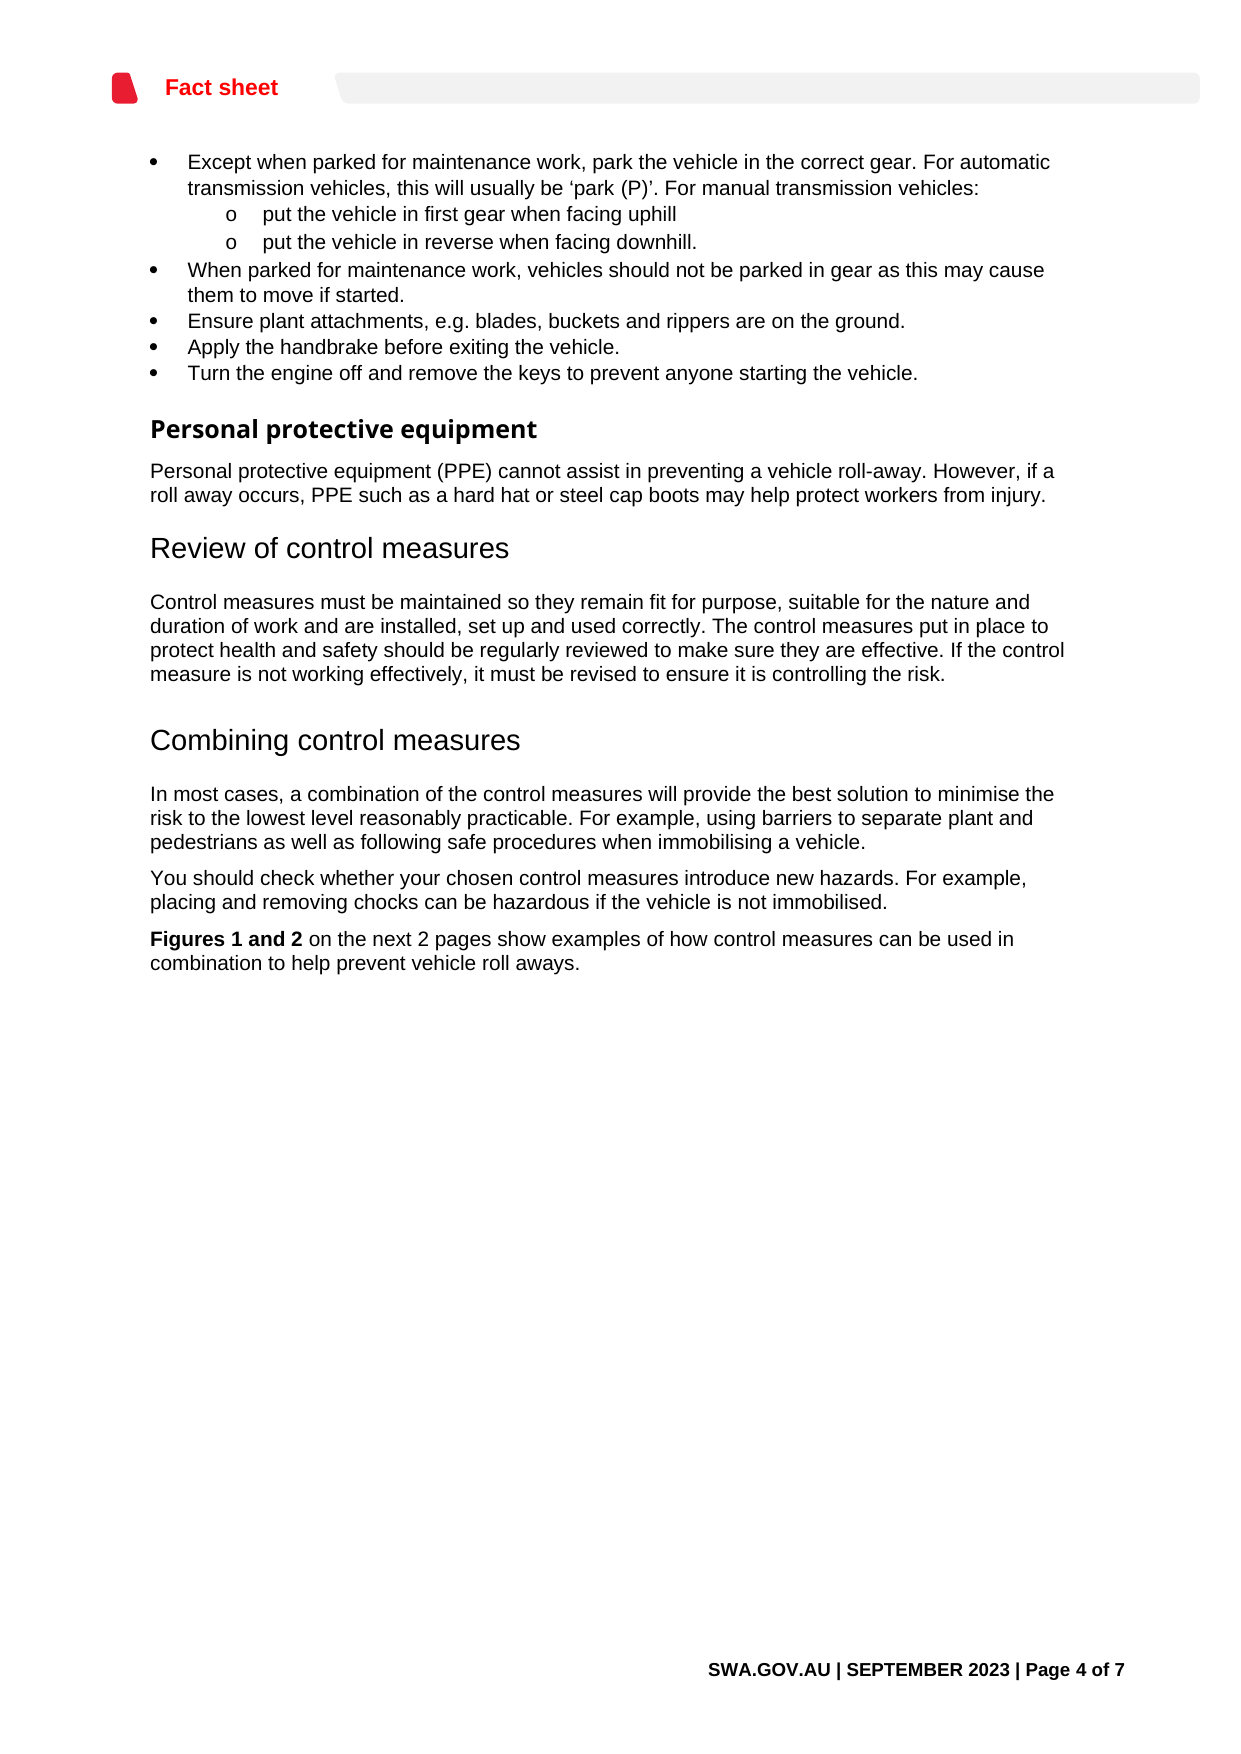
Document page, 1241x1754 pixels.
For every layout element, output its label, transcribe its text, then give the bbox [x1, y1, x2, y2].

subtitle Review of control measures [150, 531, 1090, 565]
list Except when parked for maintenance work, park the vehicle in the correct gear. For automatic transmission vehicles, this will usually be ‘park (P)’. For manual transmission vehicles: [150, 150, 1090, 200]
text In most cases, a combination of the control measures will provide the best solution to minimise the risk to the lowest level reasonably practicable. For example, using barriers to separate plant and pedestrians as well as following safe procedures when immobilising a vehicle. [150, 782, 1090, 854]
text Control measures must be maintained so they remain fit for purpose, suitable for the nature and duration of work and are installed, set up and used correctly. The control measures put in place to protect health and safety should be regularly reviewed to make sure they are effective. If the control measure is not working effectively, it must be revised to ensure it is controlling the risk. [150, 590, 1090, 686]
list put the vehicle in first gear when facing uphill [225, 202, 1090, 228]
subtitle Personal protective equipment [150, 412, 1090, 446]
text You should check whether your chosen control measures introduce new hazards. For example, placing and removing chocks can be hazardous if the vehicle is not immobilised. [150, 866, 1090, 914]
list Turn the engine off and remove the keys to prevent anyone starting the vehicle. [150, 361, 1090, 385]
list Apply the handbrake before exiting the vehicle. [150, 335, 1090, 359]
subtitle Combining control measures [150, 723, 1090, 757]
list Ensure plant attachments, e.g. blades, buckets and rippers are on the ground. [150, 309, 1090, 333]
text Figures 1 and 2 on the next 2 pages show examples of how control measures can be used in combination to help prevent vehicle roll aways. [150, 927, 1090, 974]
text Personal protective equipment (PPE) cannot assist in preventing a vehicle roll-away. However, if a roll away occurs, PPE such as a hard hat or steel cap boots may help protect workers from injury. [150, 458, 1090, 506]
list When parked for maintenance work, vehicles should not be parked in gear as this may cause them to move if started. [150, 257, 1090, 307]
list put the vehicle in reverse when facing downhill. [225, 229, 1090, 255]
